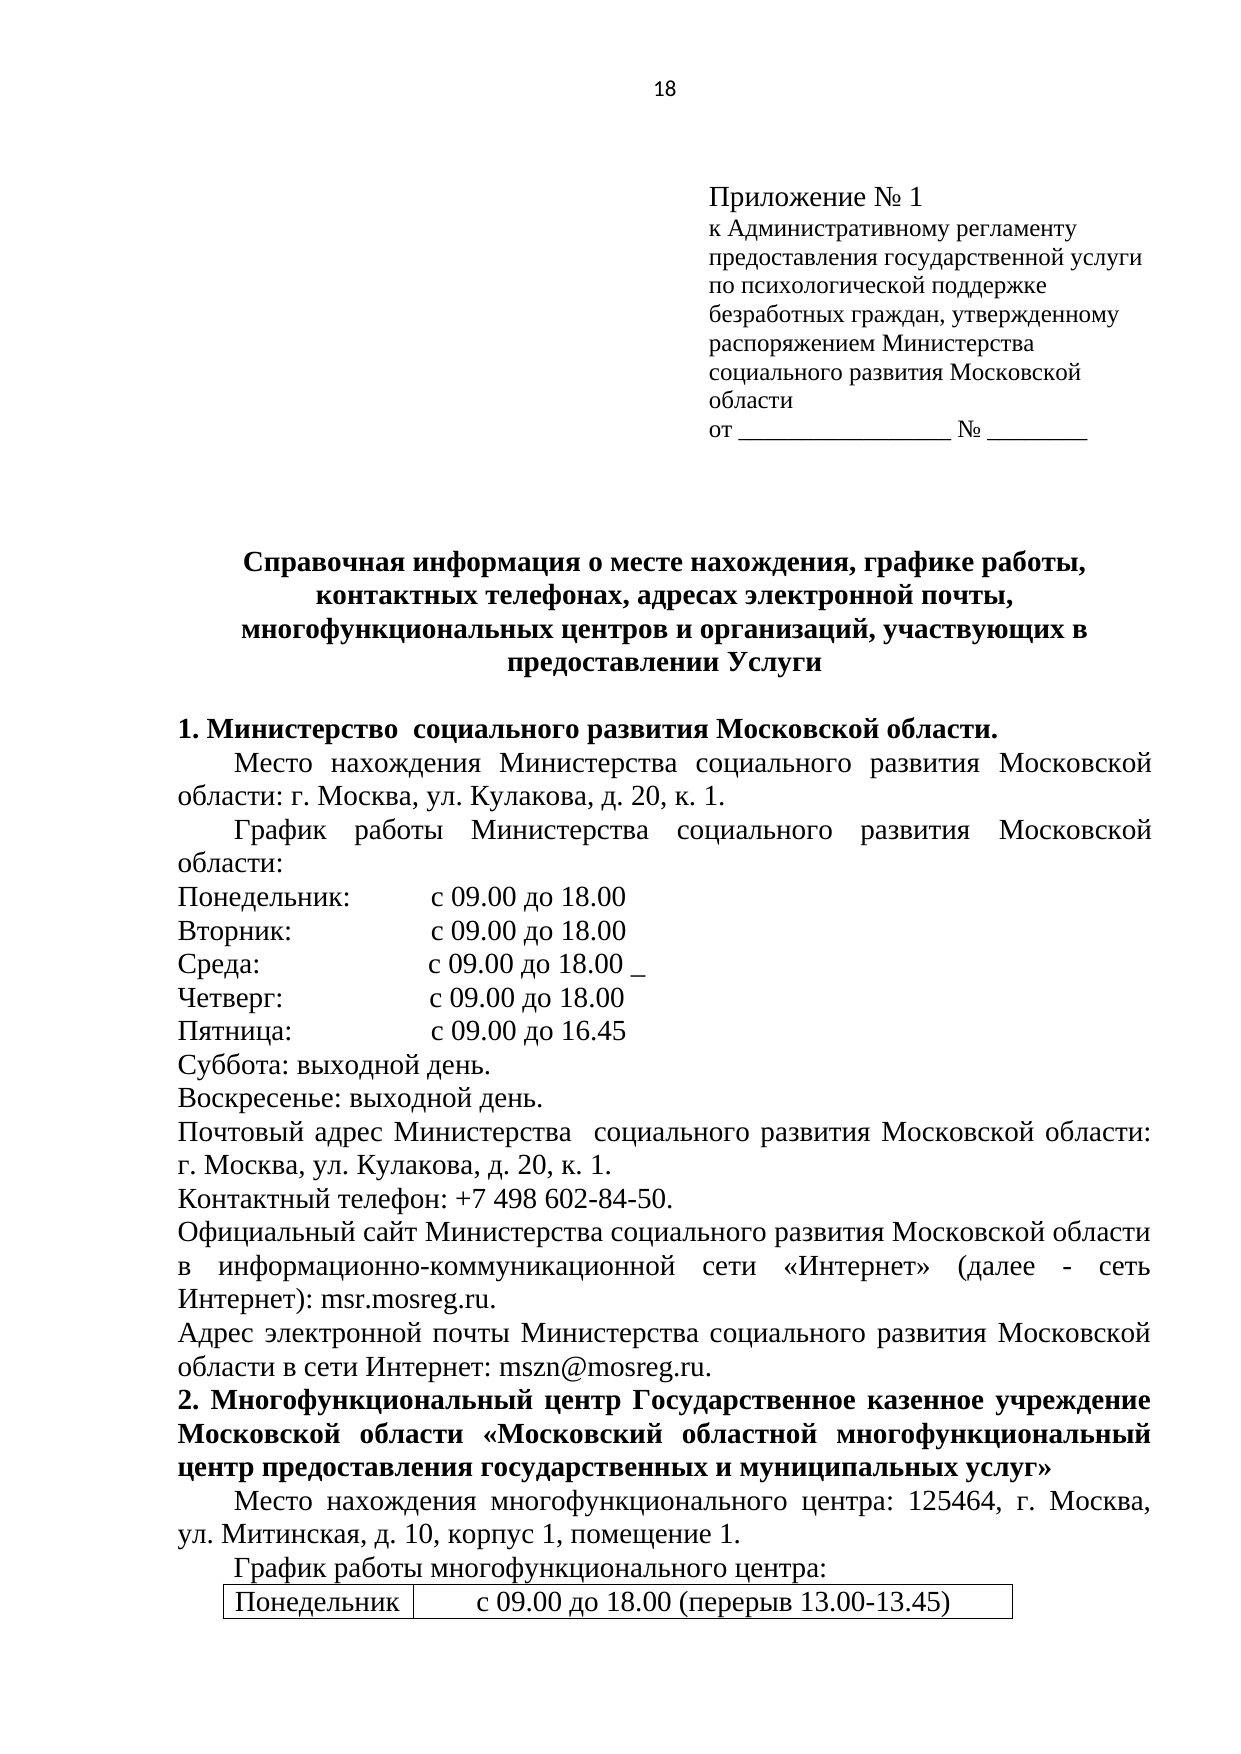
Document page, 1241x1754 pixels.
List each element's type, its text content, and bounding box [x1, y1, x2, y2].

text от _________________ № ________ [709, 414, 1152, 443]
text Место нахождения многофункционального центра: 125464, г. Москва, ул. Митинская, д. 10, корпус 1, помещение 1. [177, 1483, 1152, 1550]
text Понедельник: с 09.00 до 18.00 [177, 879, 1152, 913]
table_header Понедельник: [224, 1585, 413, 1618]
text Контактный телефон: +7 498 602-84-50. [177, 1181, 1152, 1214]
text График работы многофункционального центра: [177, 1550, 1152, 1583]
text Пятница: с 09.00 до 16.45 [177, 1013, 1152, 1047]
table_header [414, 1585, 1012, 1618]
text Почтовый адрес Министерства социального развития Московской области: г. Москва, ул. Кулакова, д. 20, к. 1. [177, 1114, 1152, 1181]
text Суббота: выходной день. [177, 1047, 1152, 1080]
text Вторник: с 09.00 до 18.00 [177, 913, 1152, 946]
text Официальный сайт Министерства социального развития Московской области в информационно-коммуникационной сети «Интернет» (далее - сеть Интернет): msr.mosreg.ru. [177, 1214, 1152, 1315]
subtitle Справочная информация о месте нахождения, графике работы, контактных телефонах, адресах электронной почты, многофункциональных центров и организаций, участвующих в предоставлении Услуги [177, 544, 1152, 678]
text 1. Министерство социального развития Московской области. [177, 711, 1152, 745]
text к Административному регламенту предоставления государственной услуги по психологической поддержке безработных граждан, утвержденному распоряжением Министерства социального развития Московской области [709, 213, 1152, 414]
text Приложение № 1 [709, 179, 1152, 213]
text Среда: с 09.00 до 18.00 _ [177, 946, 1152, 980]
text Место нахождения Министерства социального развития Московской области: г. Москва, ул. Кулакова, д. 20, к. 1. [177, 745, 1152, 812]
text Воскресенье: выходной день. [177, 1080, 1152, 1114]
text 2. Многофункциональный центр Государственное казенное учреждение Московской области «Московский областной многофункциональный центр предоставления государственных и муниципальных услуг» [177, 1382, 1152, 1483]
text График работы Министерства социального развития Московской области: [177, 812, 1152, 879]
text Четверг: с 09.00 до 18.00 [177, 980, 1152, 1013]
text Адрес электронной почты Министерства социального развития Московской области в сети Интернет: mszn@mosreg.ru. [177, 1315, 1152, 1382]
